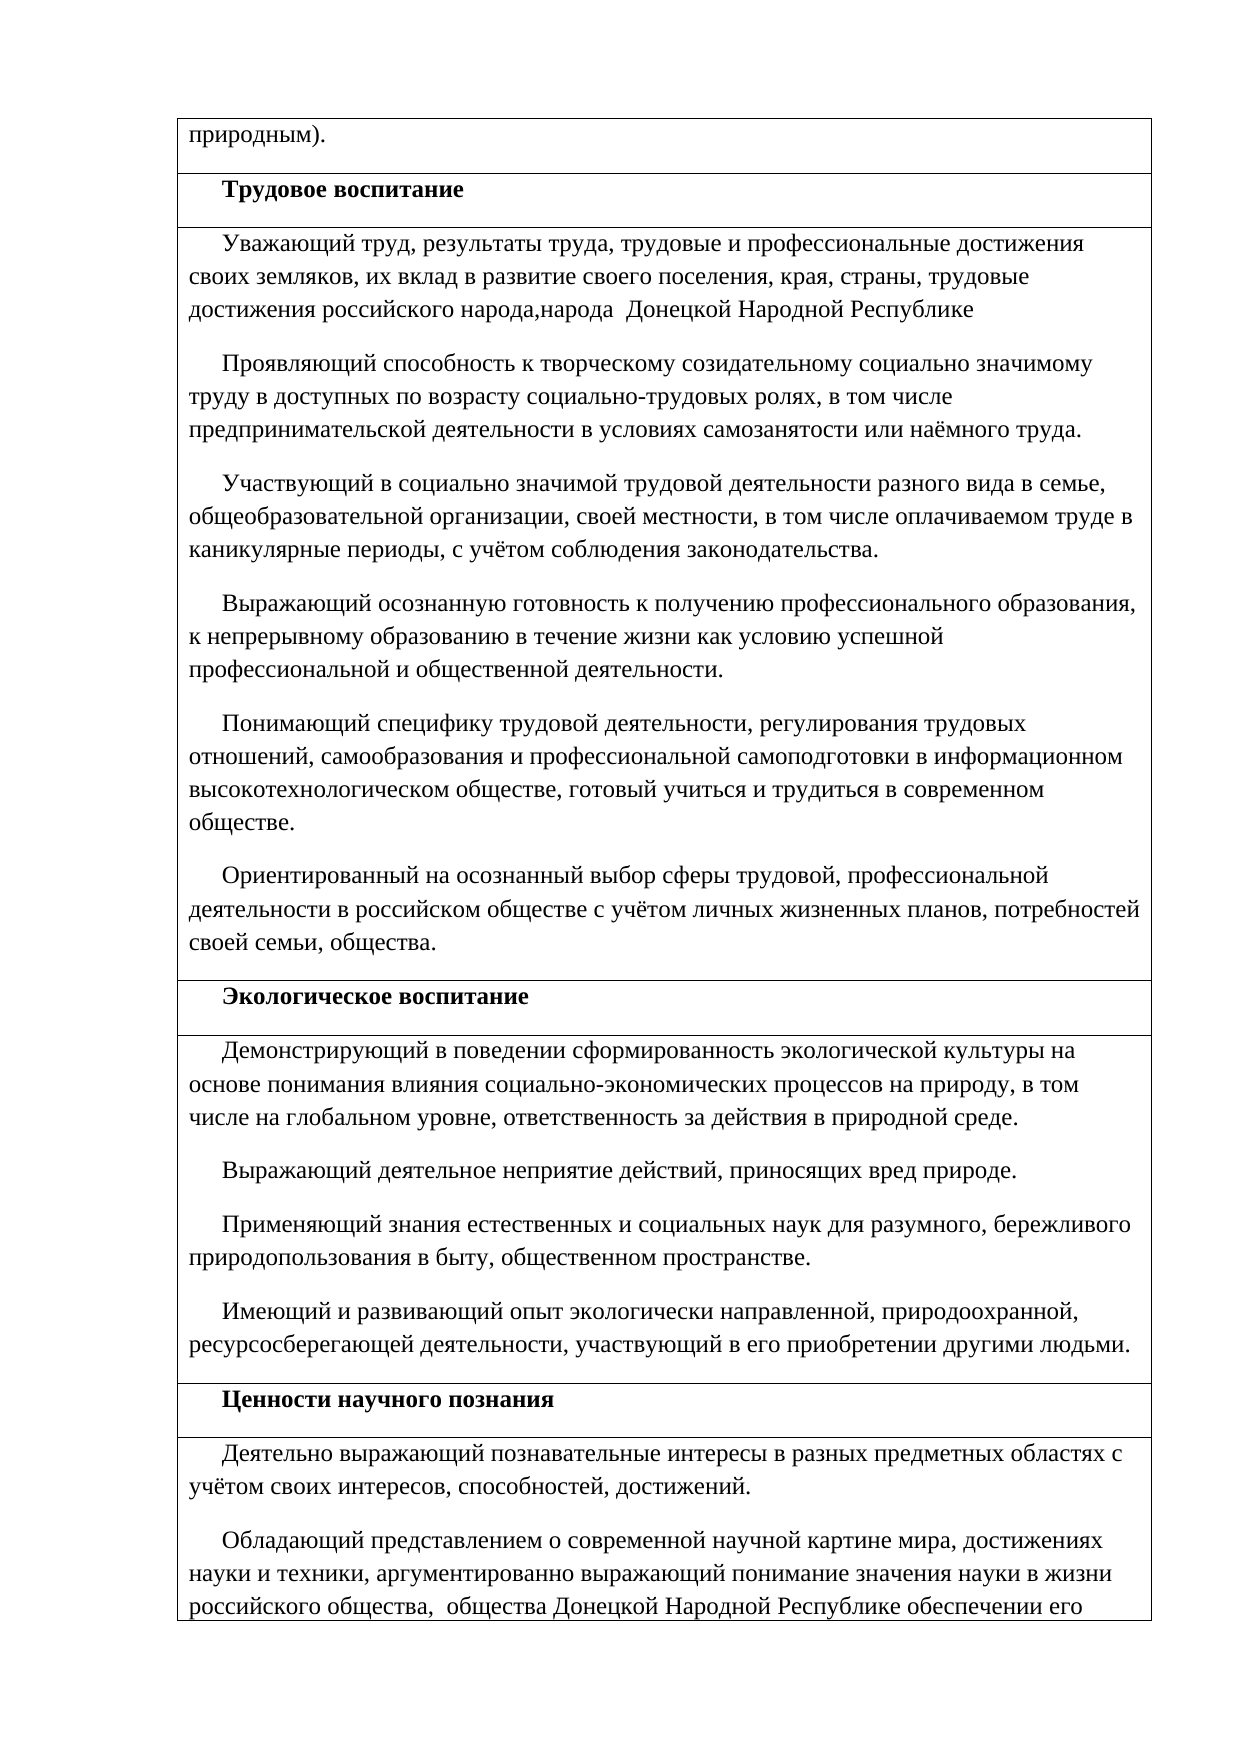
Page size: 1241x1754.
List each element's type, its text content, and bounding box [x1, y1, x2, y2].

table_cell Демонстрирующий в поведении сформированность экологической культуры на основе понимания влияния социально-экономических процессов на природу, в том числе на глобальном уровне, ответственность за действия в природной среде. Выражающий деятельное неприятие действий, приносящих вред природе. Применяющий знания естественных и социальных наук для разумного, бережливого природопользования в быту, общественном пространстве. Имеющий и развивающий опыт экологически направленной, природоохранной, ресурсосберегающей деятельности, участвующий в его приобретении другими людьми. [178, 1036, 1151, 1383]
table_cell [178, 119, 1151, 173]
table_cell Уважающий труд, результаты труда, трудовые и профессиональные достижения своих земляков, их вклад в развитие своего поселения, края, страны, трудовые достижения российского народа,народа Донецкой Народной Республике Проявляющий способность к творческому созидательному социально значимому труду в доступных по возрасту социально-трудовых ролях, в том числе предпринимательской деятельности в условиях самозанятости или наёмного труда. Участвующий в социально значимой трудовой деятельности разного вида в семье, общеобразовательной организации, своей местности, в том числе оплачиваемом труде в каникулярные периоды, с учётом соблюдения законодательства. Выражающий осознанную готовность к получению профессионального образования, к непрерывному образованию в течение жизни как условию успешной профессиональной и общественной деятельности. Понимающий специфику трудовой деятельности, регулирования трудовых отношений, самообразования и профессиональной самоподготовки в информационном высокотехнологическом обществе, готовый учиться и трудиться в современном обществе. Ориентированный на осознанный выбор сферы трудовой, профессиональной деятельности в российском обществе с учётом личных жизненных планов, потребностей своей семьи, общества. [178, 228, 1151, 980]
table_cell Экологическое воспитание [178, 981, 1151, 1034]
table_cell Трудовое воспитание [178, 174, 1151, 227]
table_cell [178, 1438, 1151, 1620]
table_cell Ценности научного познания [178, 1384, 1151, 1437]
